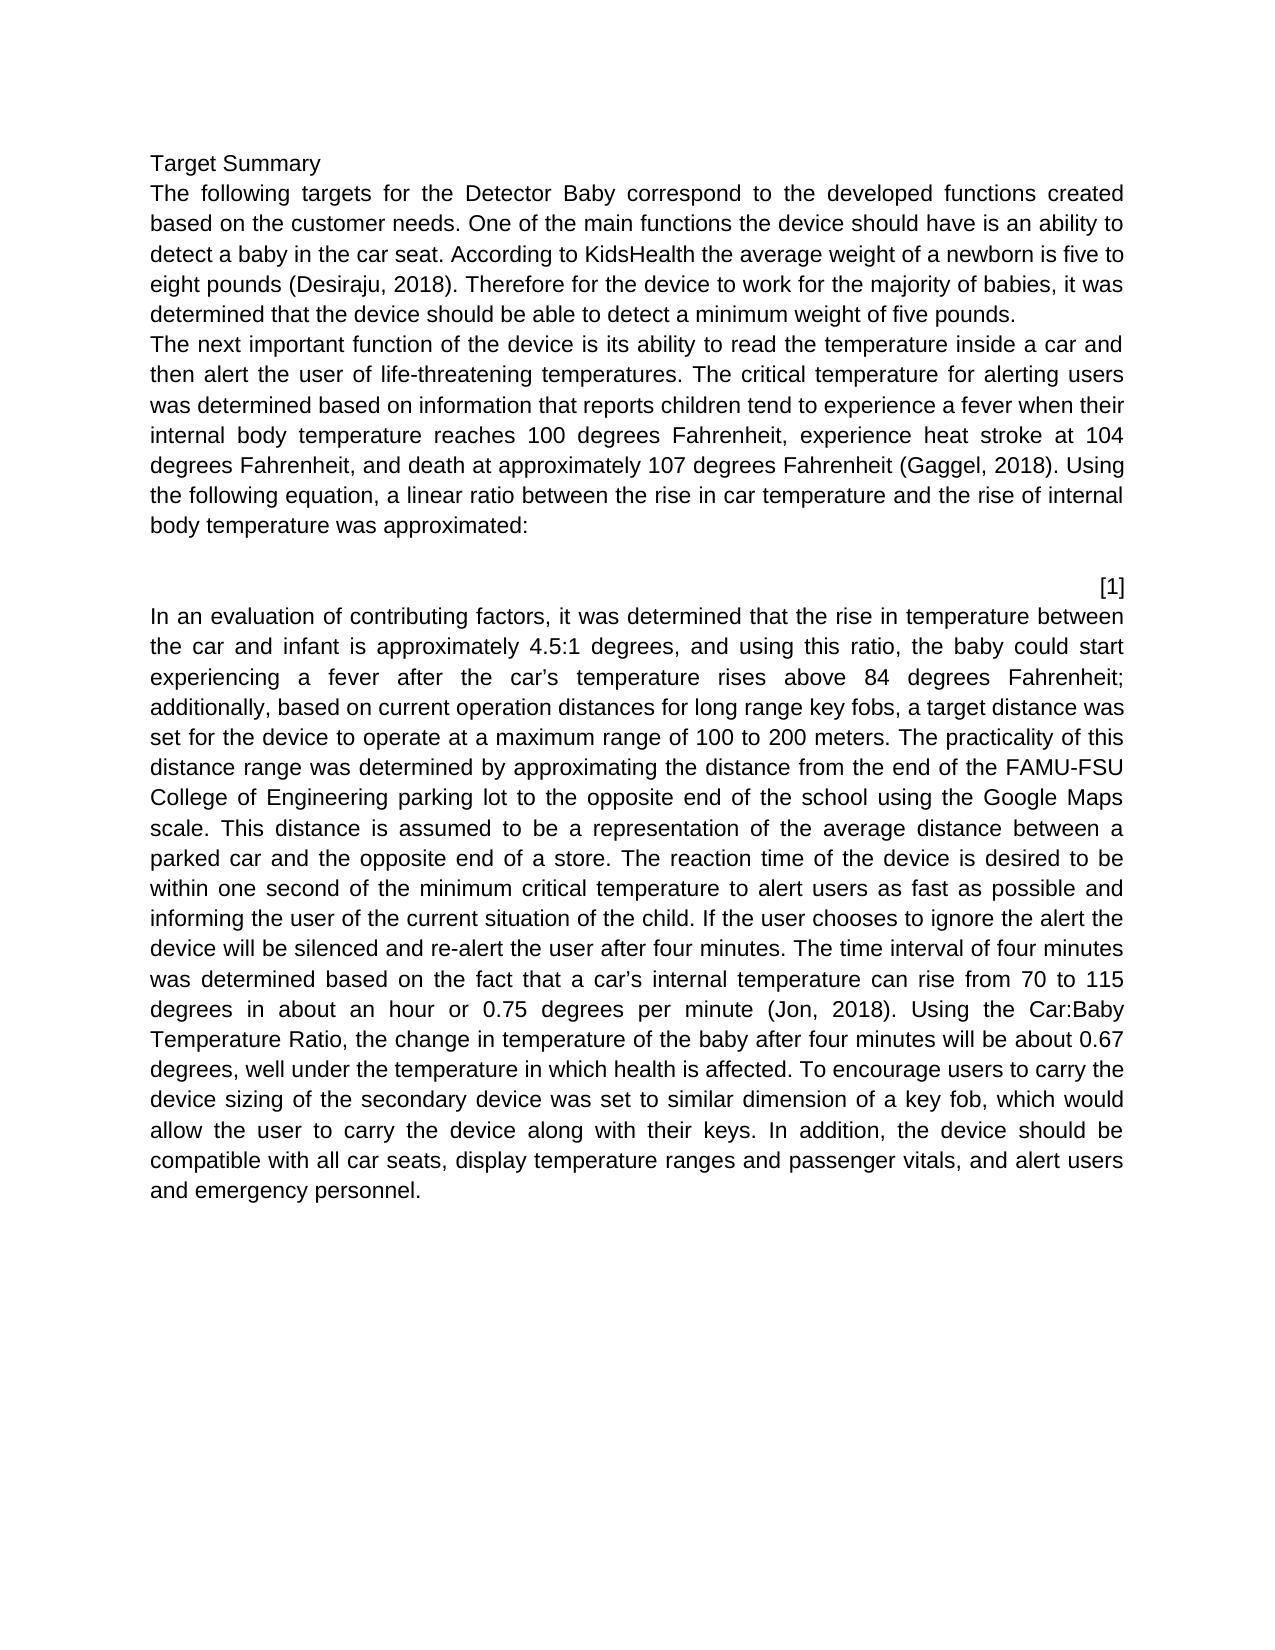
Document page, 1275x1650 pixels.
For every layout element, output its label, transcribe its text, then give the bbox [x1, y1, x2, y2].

text Target Summary [150, 150, 1125, 176]
text In an evaluation of contributing factors, it was determined that the rise in temperature between the car and infant is approximately 4.5:1 degrees, and using this ratio, the baby could start experiencing a fever after the car’s temperature rises above 84 degrees Fahrenheit; additionally, based on current operation distances for long range key fobs, a target distance was set for the device to operate at a maximum range of 100 to 200 meters. The practicality of this distance range was determined by approximating the distance from the end of the FAMU-FSU College of Engineering parking lot to the opposite end of the school using the Google Maps scale. This distance is assumed to be a representation of the average distance between a parked car and the opposite end of a store. The reaction time of the device is desired to be within one second of the minimum critical temperature to alert users as fast as possible and informing the user of the current situation of the child. If the user chooses to ignore the alert the device will be silenced and re-alert the user after four minutes. The time interval of four minutes was determined based on the fact that a car’s internal temperature can rise from 70 to 115 degrees in about an hour or 0.75 degrees per minute (Jon, 2018). Using the Car:Baby Temperature Ratio, the change in temperature of the baby after four minutes will be about 0.67 degrees, well under the temperature in which health is affected. To encourage users to carry the device sizing of the secondary device was set to similar dimension of a key fob, which would allow the user to carry the device along with their keys. In addition, the device should be compatible with all car seats, display temperature ranges and passenger vitals, and alert users and emergency personnel. [150, 603, 1125, 1203]
text The following targets for the Detector Baby correspond to the developed functions created based on the customer needs. One of the main functions the device should have is an ability to detect a baby in the car seat. According to KidsHealth the average weight of a newborn is five to eight pounds (Desiraju, 2018). Therefore for the device to work for the majority of babies, it was determined that the device should be able to detect a minimum weight of five pounds. [150, 180, 1125, 327]
text The next important function of the device is its ability to read the temperature inside a car and then alert the user of life-threatening temperatures. The critical temperature for alerting users was determined based on information that reports children tend to experience a fever when their internal body temperature reaches 100 degrees Fahrenheit, experience heat stroke at 104 degrees Fahrenheit, and death at approximately 107 degrees Fahrenheit (Gaggel, 2018). Using the following equation, a linear ratio between the rise in car temperature and the rise of internal body temperature was approximated: [150, 331, 1125, 539]
text [1] [150, 573, 1125, 599]
